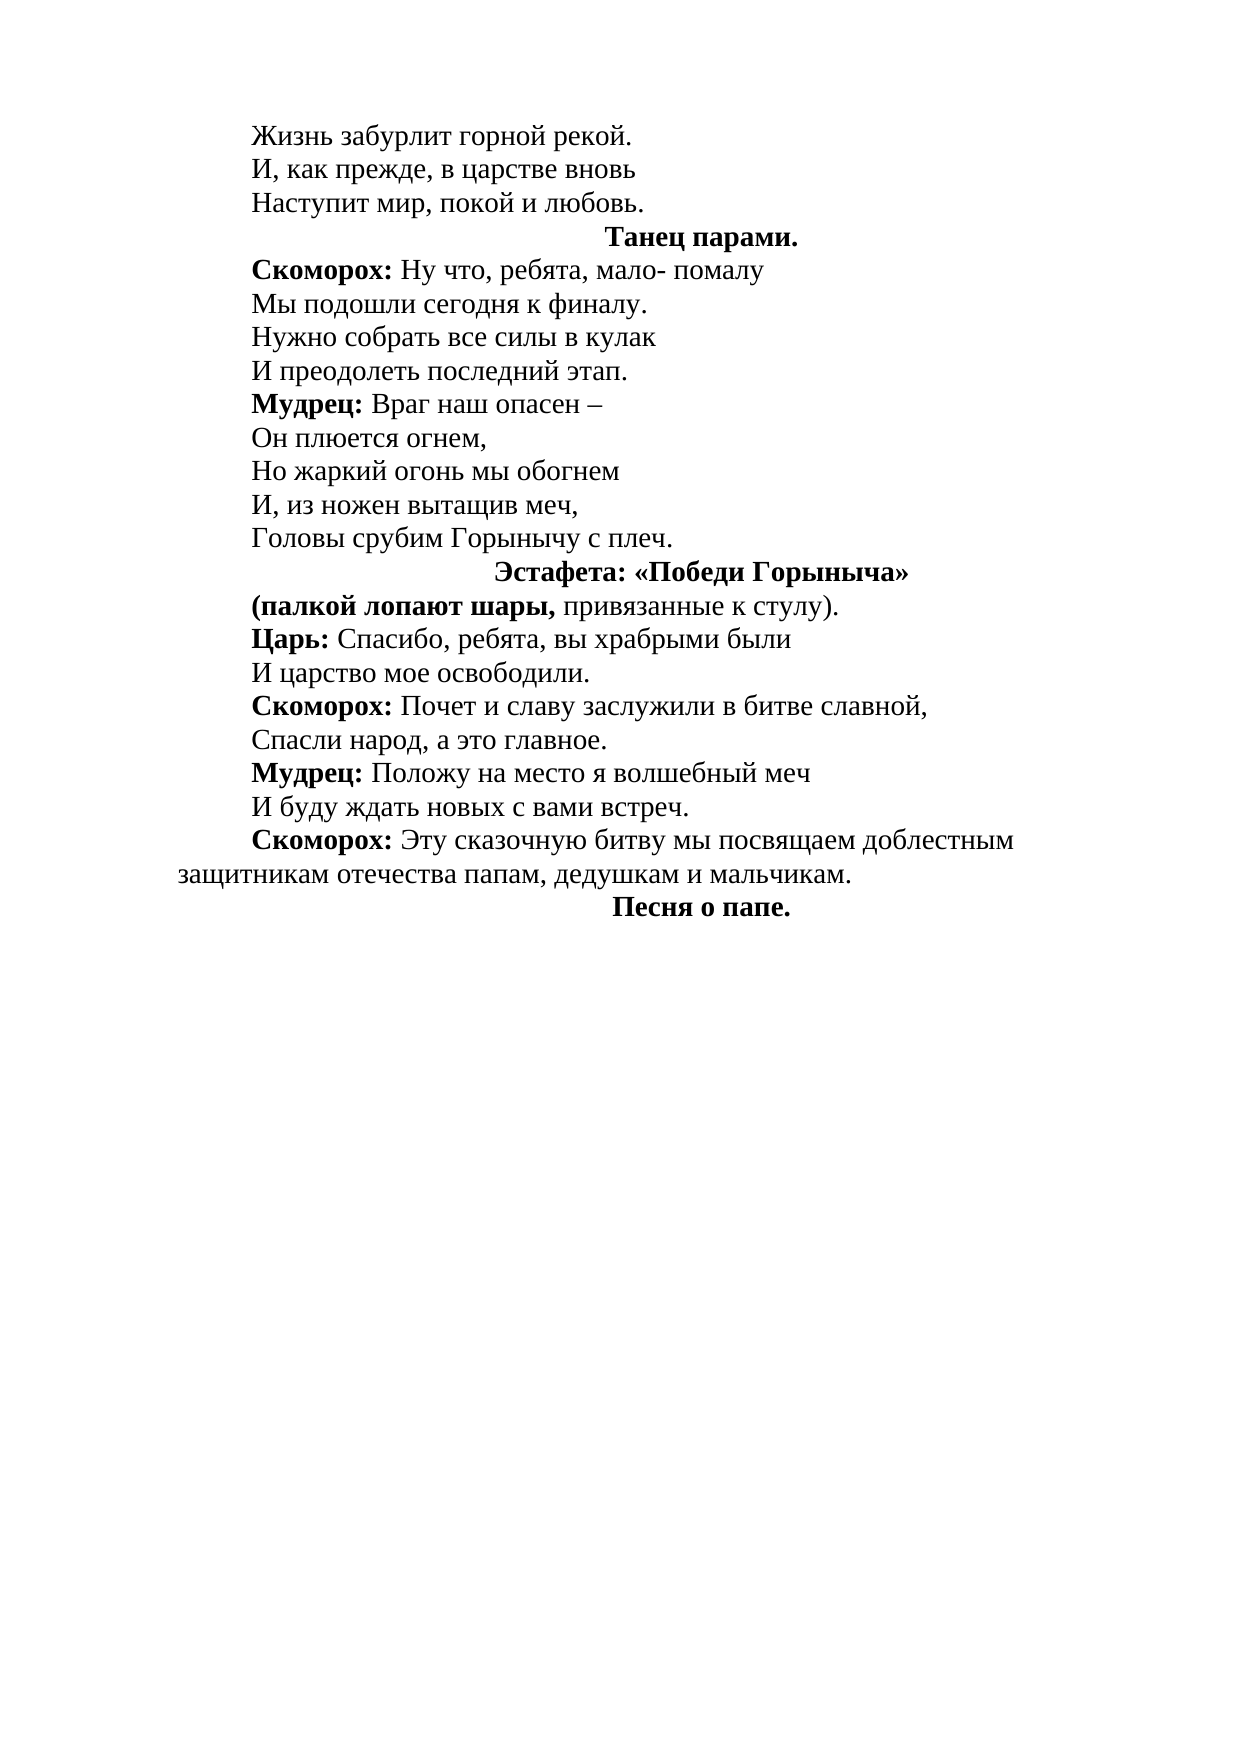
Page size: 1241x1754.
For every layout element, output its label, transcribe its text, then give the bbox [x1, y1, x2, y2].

text Скоморох: Ну что, ребята, мало- помалу [177, 252, 1152, 286]
text И преодолеть последний этап. [177, 353, 1152, 386]
text И, как прежде, в царстве вновь [177, 152, 1152, 185]
text Жизнь забурлит горной рекой. [177, 118, 1152, 152]
text Но жаркий огонь мы обогнем [177, 453, 1152, 487]
text Царь: Спасибо, ребята, вы храбрыми были [177, 621, 1152, 655]
text Нужно собрать все силы в кулак [177, 319, 1152, 353]
text Мудрец: Положу на место я волшебный меч [177, 755, 1152, 789]
text Мы подошли сегодня к финалу. [177, 286, 1152, 319]
text Песня о папе. [177, 889, 1152, 923]
text (палкой лопают шары, привязанные к стулу). [177, 588, 1152, 621]
text И буду ждать новых с вами встреч. [177, 789, 1152, 822]
text Мудрец: Враг наш опасен – [177, 386, 1152, 420]
text Эстафета: «Победи Горыныча» [177, 554, 1152, 588]
text Танец парами. [177, 219, 1152, 252]
text Спасли народ, а это главное. [177, 722, 1152, 755]
text Скоморох: Эту сказочную битву мы посвящаем доблестным защитникам отечества папам, дедушкам и мальчикам. [177, 822, 1152, 889]
text И, из ножен вытащив меч, [177, 487, 1152, 521]
text Головы срубим Горынычу с плеч. [177, 521, 1152, 554]
text И царство мое освободили. [177, 655, 1152, 688]
text Наступит мир, покой и любовь. [177, 185, 1152, 219]
text Он плюется огнем, [177, 420, 1152, 453]
text Скоморох: Почет и славу заслужили в битве славной, [177, 688, 1152, 722]
